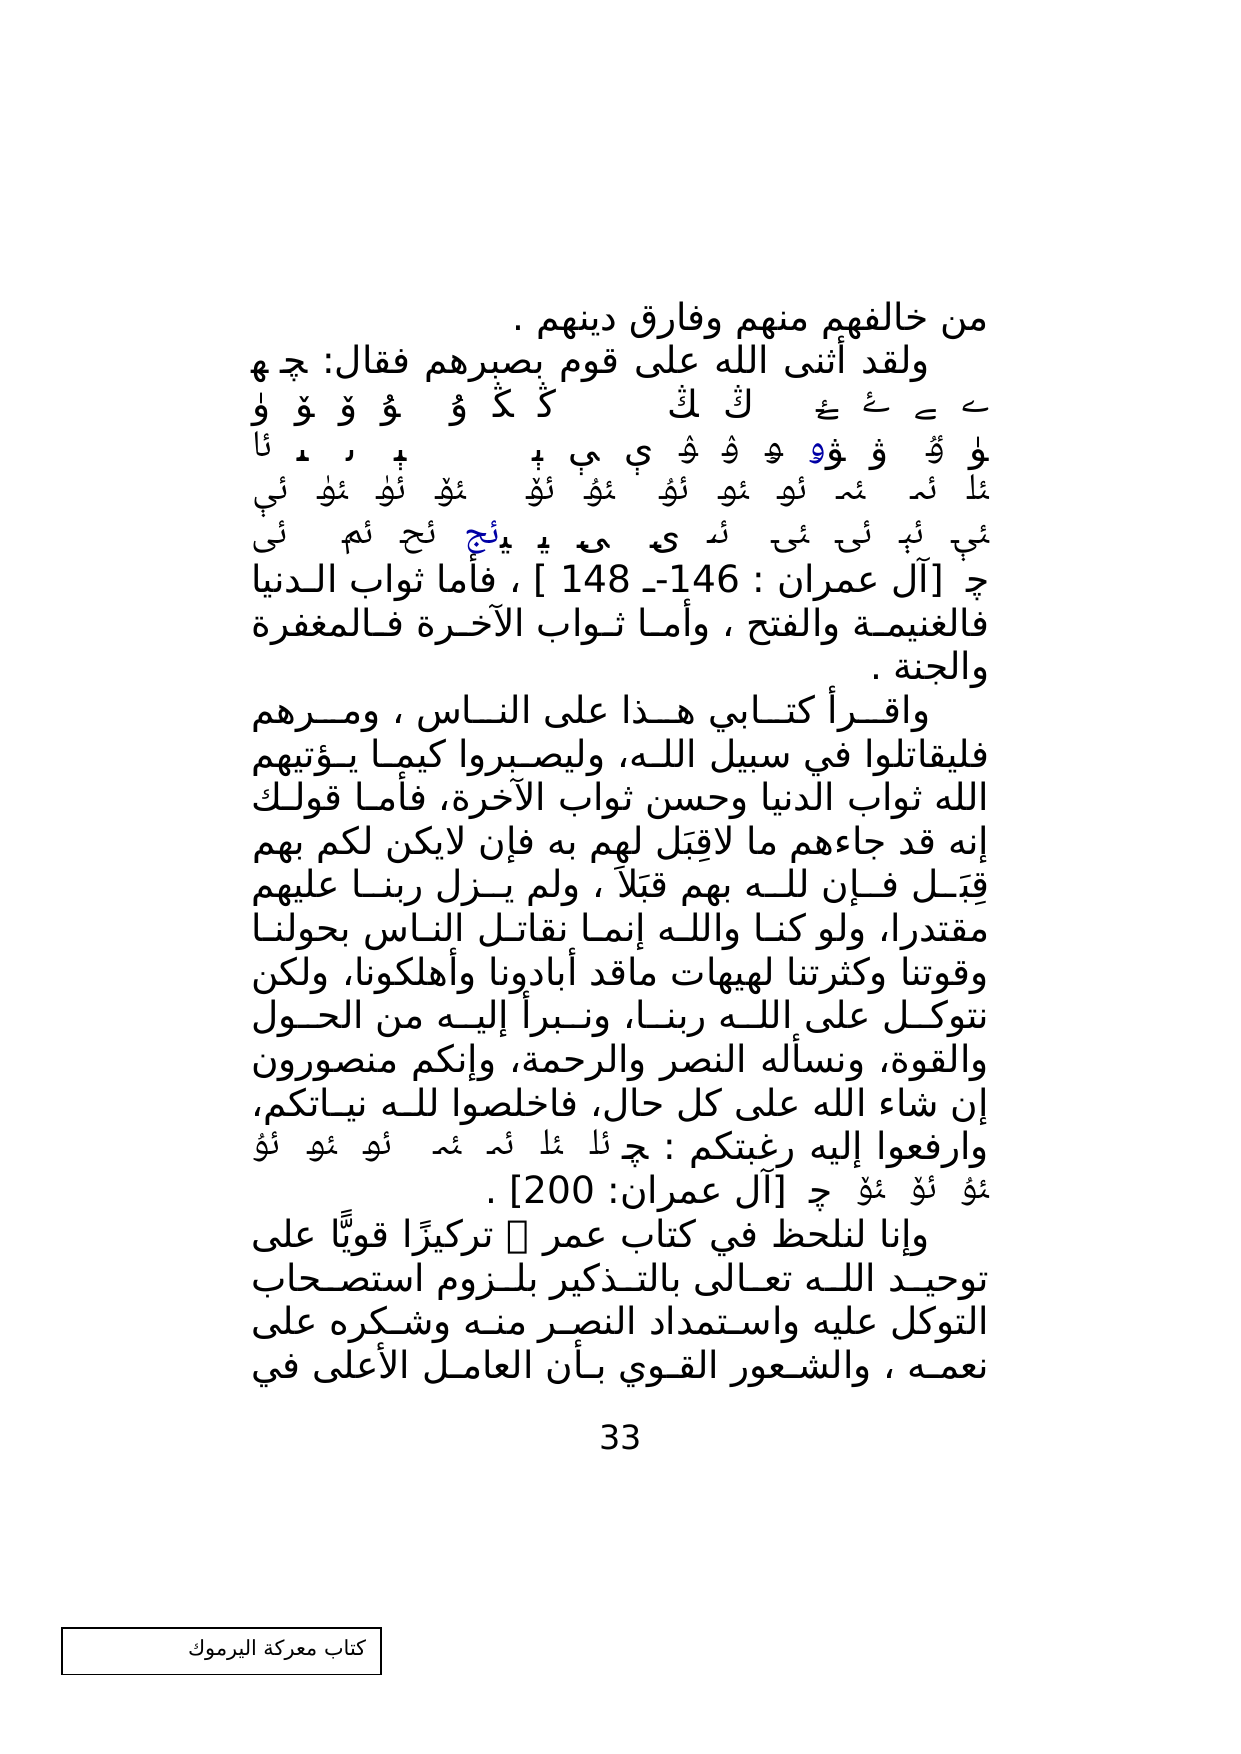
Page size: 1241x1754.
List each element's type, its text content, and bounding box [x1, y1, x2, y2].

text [251, 295, 989, 339]
text واقرأ كتابي هذا على الناس ، ومرهم فليقاتلوا في سبيل الله، وليصبروا كيما يؤتيهم الله ثواب الدنيا وحسن ثواب الآخرة، فأما قولك إنه قد جاءهم ما لاقِبَل لهم به فإن لايكن لكم بهم قِبَل فإن لله بهم قبَلاَ ، ولم يزل ربنا عليهم مقتدرا، ولو كنا والله إنما نقاتل الناس بحولنا وقوتنا وكثرتنا لهيهات ماقد أبادونا وأهلكونا، ولكن نتوكل على الله ربنا، ونبرأ إليه من الحول والقوة، ونسأله النصر والرحمة، وإنكم منصورون إن شاء الله على كل حال، فاخلصوا لله نياتكم، وارفعوا إليه رغبتكم : ﭽ ﯪ ﯫ ﯬ ﯭ ﯮ ﯯ ﯰ ﯱ ﯲ ﯳ ﭼ [آل عمران: 200] . [251, 688, 989, 1213]
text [251, 1213, 989, 1387]
text ولقد أثنى الله على قوم بصبرهم فقال: ﭽ ﮭ ﮮ ﮯ ﮰ ﮱ ﯓ ﯔ ﯕ ﯖ ﯗ ﯘ ﯙ ﯚ ﯛ ﯜ ﯝ ﯞ ﯟﯠ ﯡ ﯢ ﯣ ﯤ ﯥ ﯦ ﯧ ﯨ ﯩ ﯪ ﯫ ﯬ ﯭ ﯮ ﯯ ﯰ ﯱ ﯲ ﯳ ﯴ ﯵ ﯶ ﯷ ﯸ ﯹ ﯺ ﯻ ﯼ ﯽ ﯾ ﯿﰀ ﰁ ﰂ ﰃ ﭼ [آل عمران : 146- 148 ] ، فأما ثواب الدنيا فالغنيمة والفتح ، وأما ثواب الآخرة فالمغفرة والجنة . [251, 339, 989, 688]
